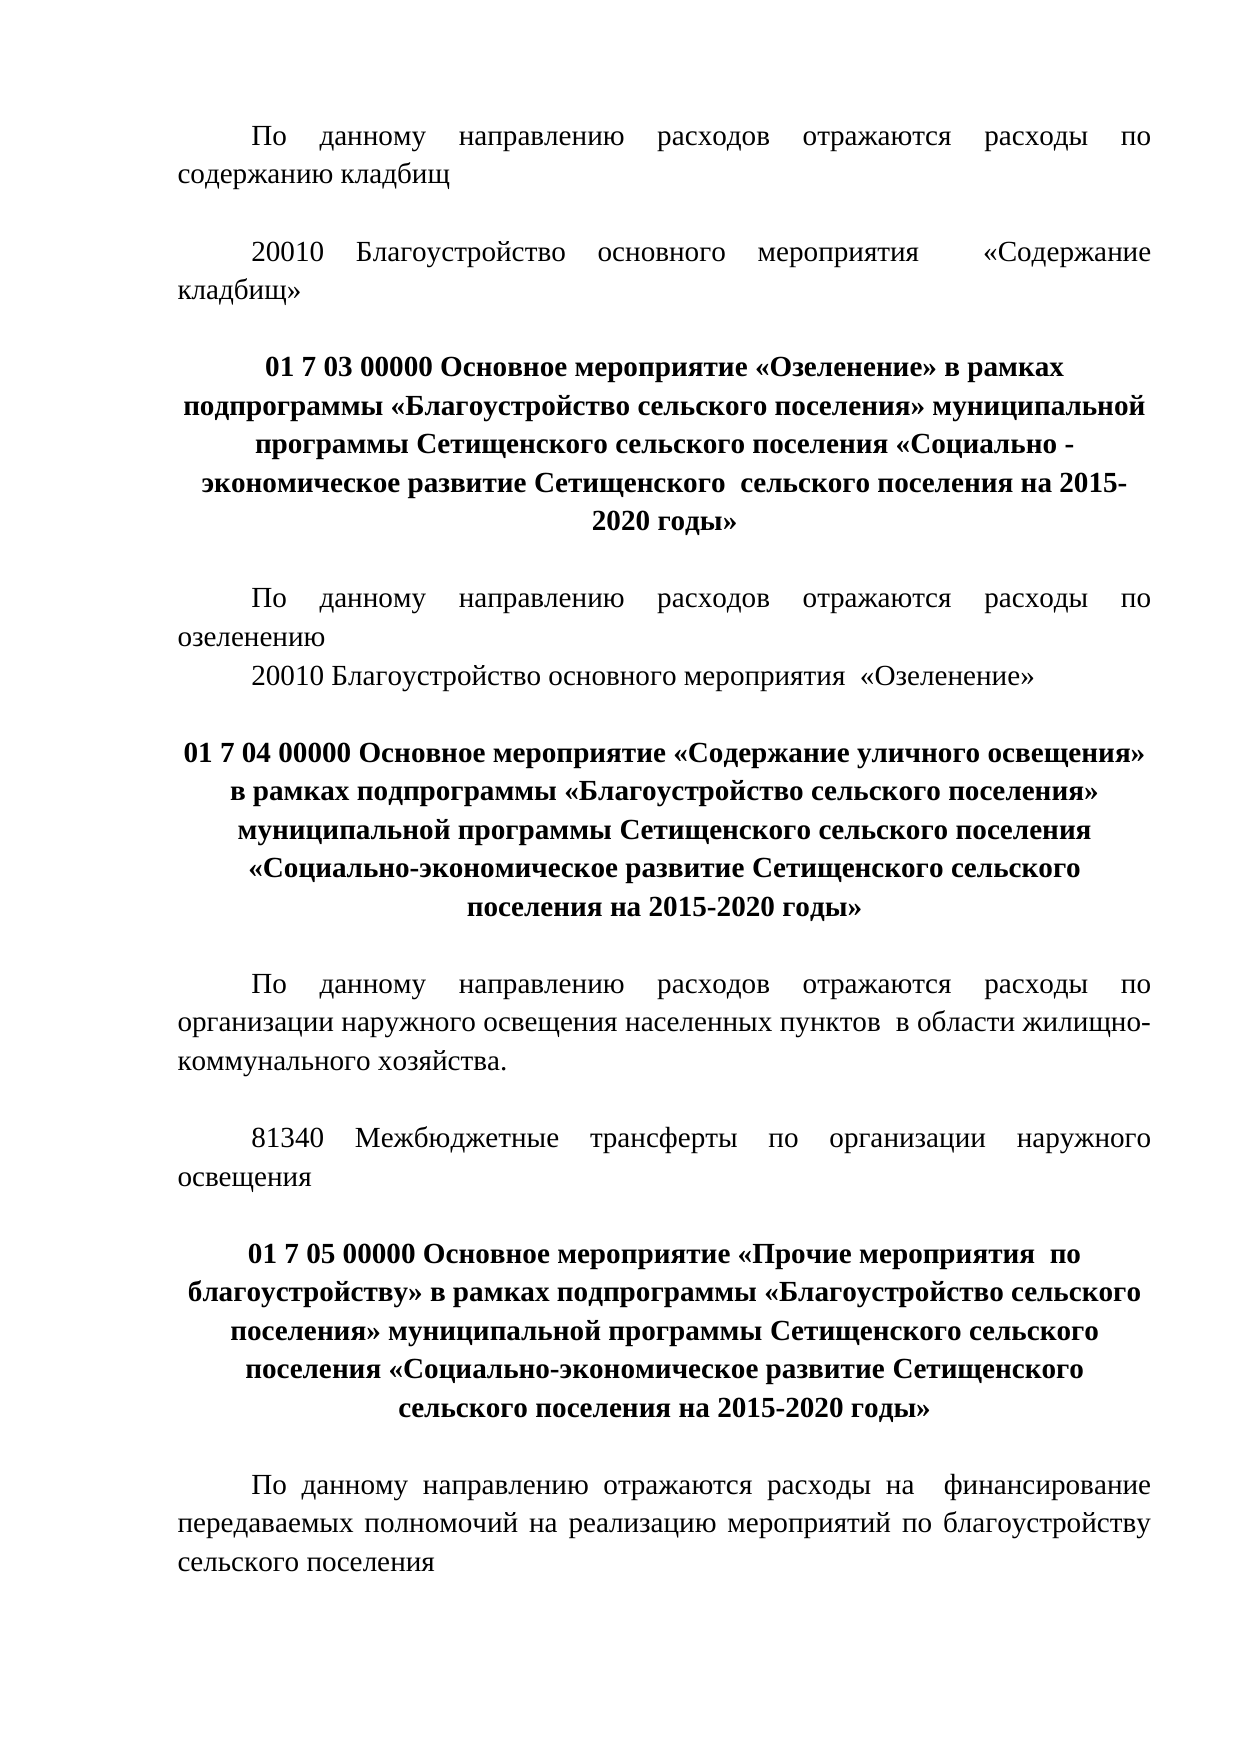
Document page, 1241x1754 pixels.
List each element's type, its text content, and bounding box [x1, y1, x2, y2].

text По данному направлению отражаются расходы на финансирование передаваемых полномочий на реализацию мероприятий по благоустройству сельского поселения [177, 1467, 1152, 1578]
text 01 7 05 00000 Основное мероприятие «Прочие мероприятия по благоустройству» в рамках подпрограммы «Благоустройство сельского поселения» муниципальной программы Сетищенского сельского поселения «Социально-экономическое развитие Сетищенского сельского поселения на 2015-2020 годы» [177, 1236, 1152, 1423]
text 20010 Благоустройство основного мероприятия «Содержание кладбищ» [177, 234, 1152, 306]
text 20010 Благоустройство основного мероприятия «Озеленение» [177, 658, 1152, 691]
text По данному направлению расходов отражаются расходы по организации наружного освещения населенных пунктов в области жилищно-коммунального хозяйства. [177, 966, 1152, 1077]
text По данному направлению расходов отражаются расходы по содержанию кладбищ [177, 118, 1152, 190]
text По данному направлению расходов отражаются расходы по озеленению [177, 581, 1152, 653]
text 01 7 04 00000 Основное мероприятие «Содержание уличного освещения» в рамках подпрограммы «Благоустройство сельского поселения» муниципальной программы Сетищенского сельского поселения «Социально-экономическое развитие Сетищенского сельского поселения на 2015-2020 годы» [177, 735, 1152, 922]
text 81340 Межбюджетные трансферты по организации наружного освещения [177, 1120, 1152, 1192]
text 01 7 03 00000 Основное мероприятие «Озеленение» в рамках подпрограммы «Благоустройство сельского поселения» муниципальной программы Сетищенского сельского поселения «Социально -экономическое развитие Сетищенского сельского поселения на 2015-2020 годы» [177, 349, 1152, 537]
